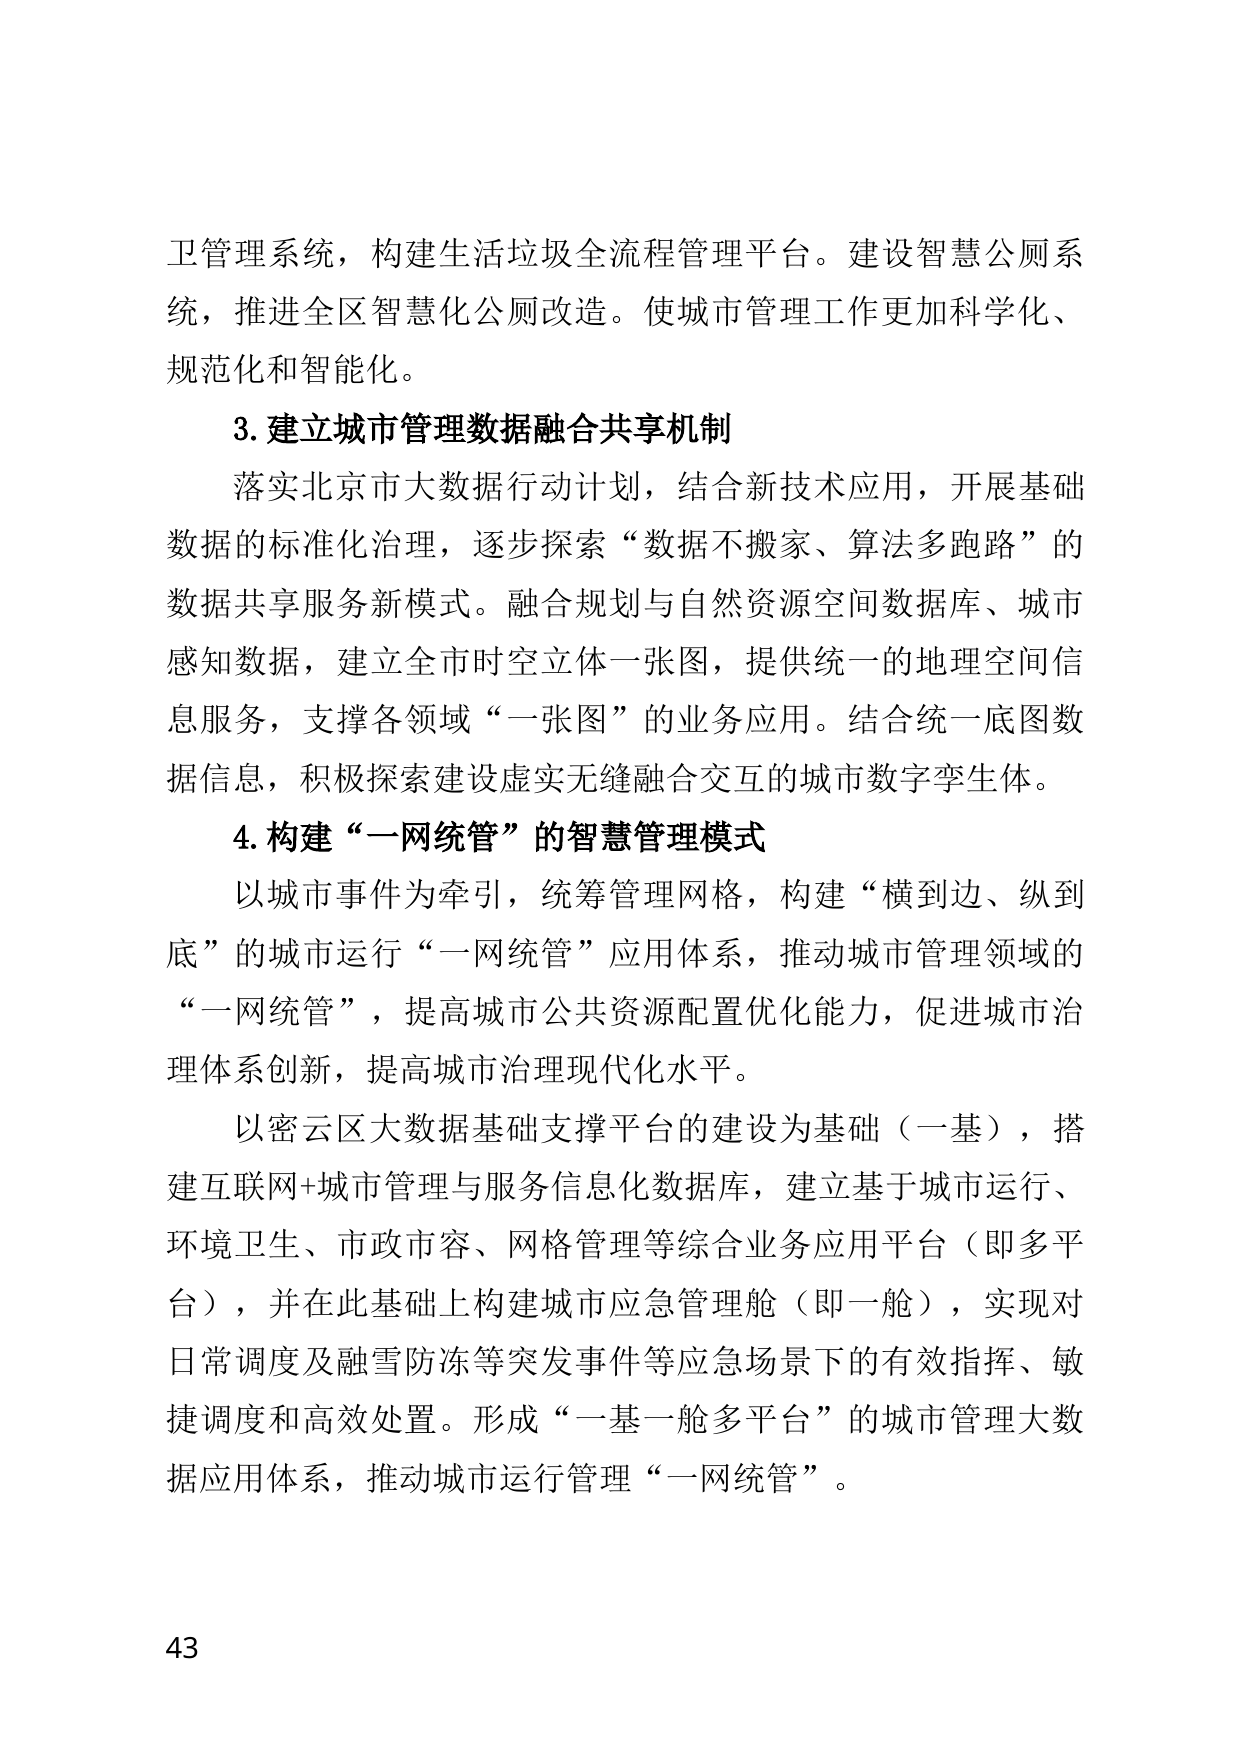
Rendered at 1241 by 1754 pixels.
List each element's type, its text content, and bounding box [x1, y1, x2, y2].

text 3.建立城市管理数据融合共享机制 [165, 393, 1087, 452]
text 以密云区大数据基础支撑平台的建设为基础（一基），搭建互联网+城市管理与服务信息化数据库，建立基于城市运行、环境卫生、市政市容、网格管理等综合业务应用平台（即多平台），并在此基础上构建城市应急管理舱（即一舱），实现对日常调度及融雪防冻等突发事件等应急场景下的有效指挥、敏捷调度和高效处置。形成“一基一舱多平台”的城市管理大数据应用体系，推动城市运行管理“一网统管”。 [165, 1093, 1087, 1502]
text 以城市事件为牵引，统筹管理网格，构建“横到边、纵到底”的城市运行“一网统管”应用体系，推动城市管理领域的“一网统管”，提高城市公共资源配置优化能力，促进城市治理体系创新，提高城市治理现代化水平。 [165, 860, 1087, 1093]
text 4.构建“一网统管”的智慧管理模式 [165, 802, 1087, 860]
text 落实北京市大数据行动计划，结合新技术应用，开展基础数据的标准化治理，逐步探索“数据不搬家、算法多跑路”的数据共享服务新模式。融合规划与自然资源空间数据库、城市感知数据，建立全市时空立体一张图，提供统一的地理空间信息服务，支撑各领域“一张图”的业务应用。结合统一底图数据信息，积极探索建设虚实无缝融合交互的城市数字孪生体。 [165, 452, 1087, 802]
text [165, 218, 1087, 393]
